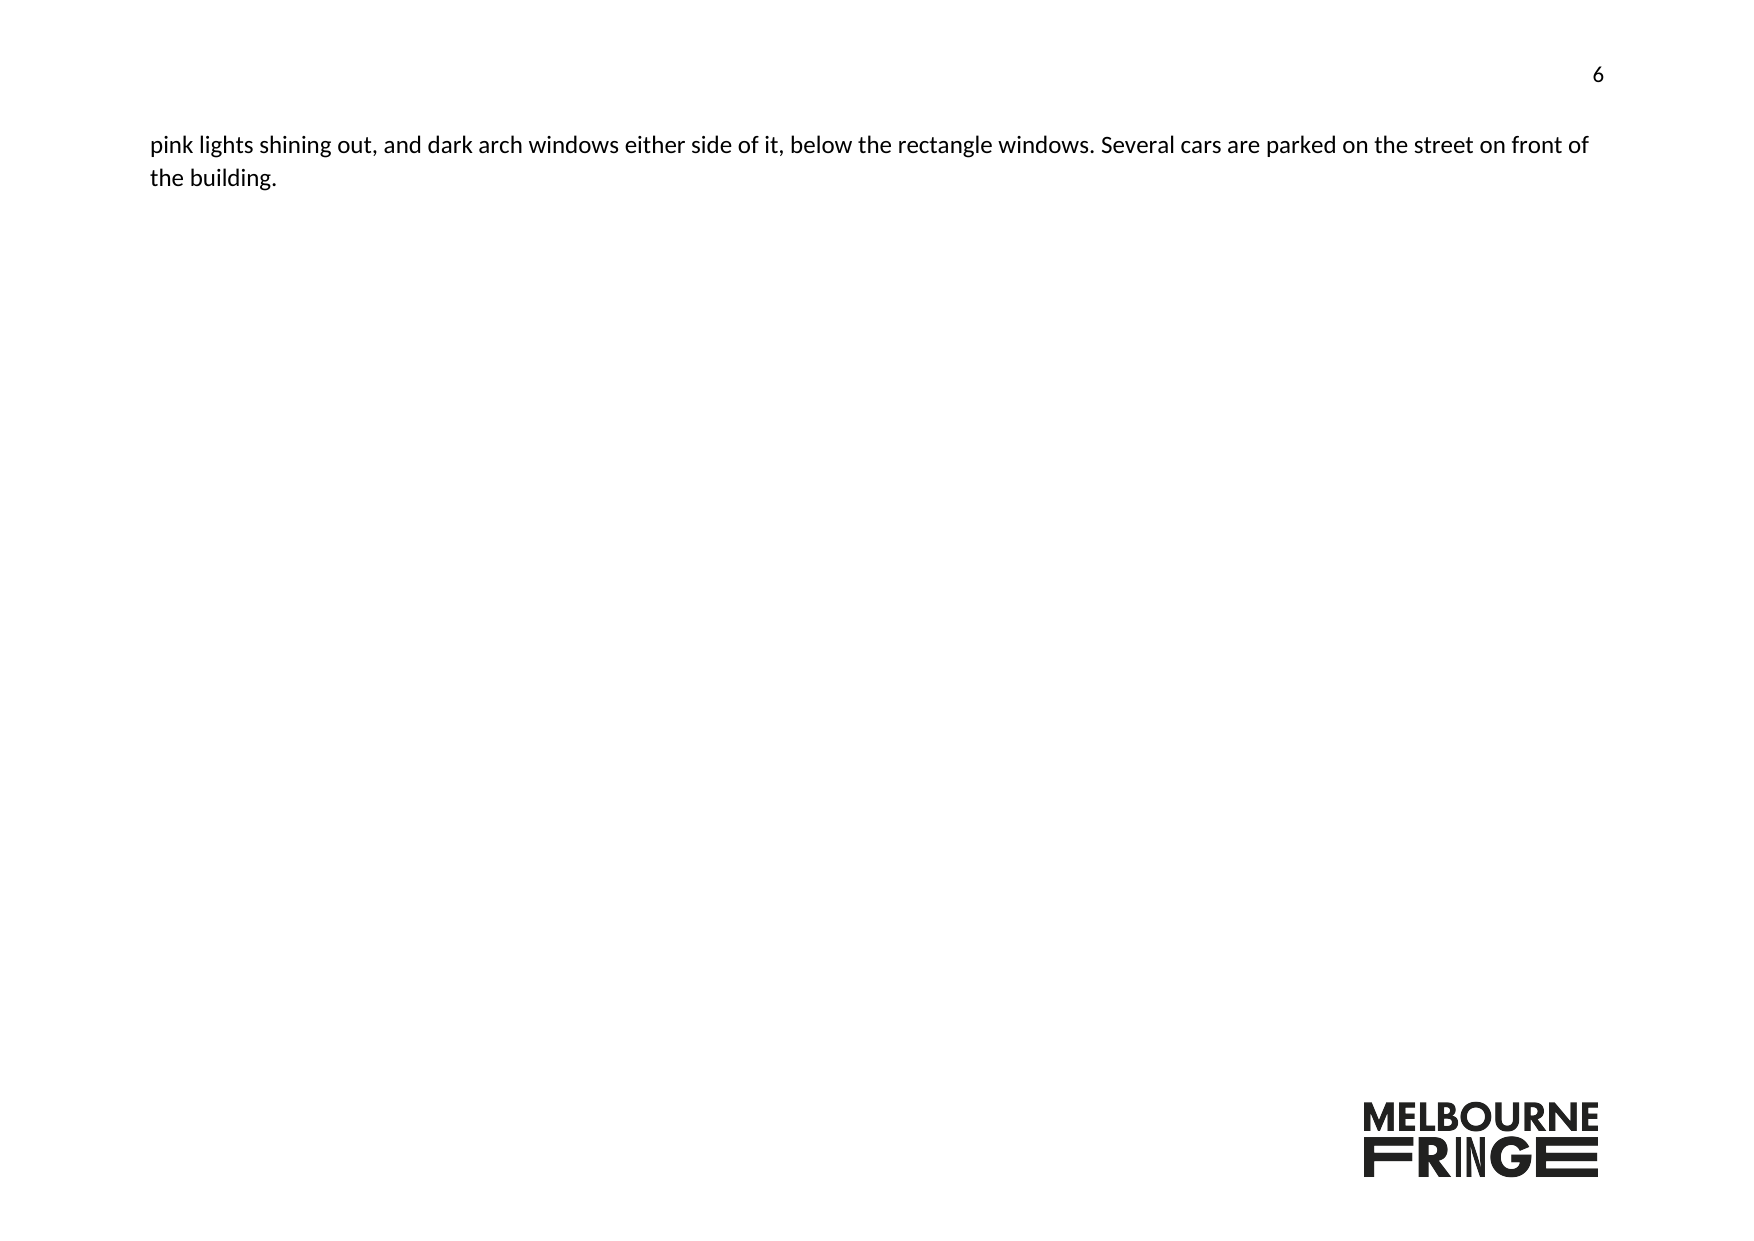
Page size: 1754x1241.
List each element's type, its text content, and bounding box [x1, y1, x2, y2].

picture [1361, 1097, 1603, 1179]
